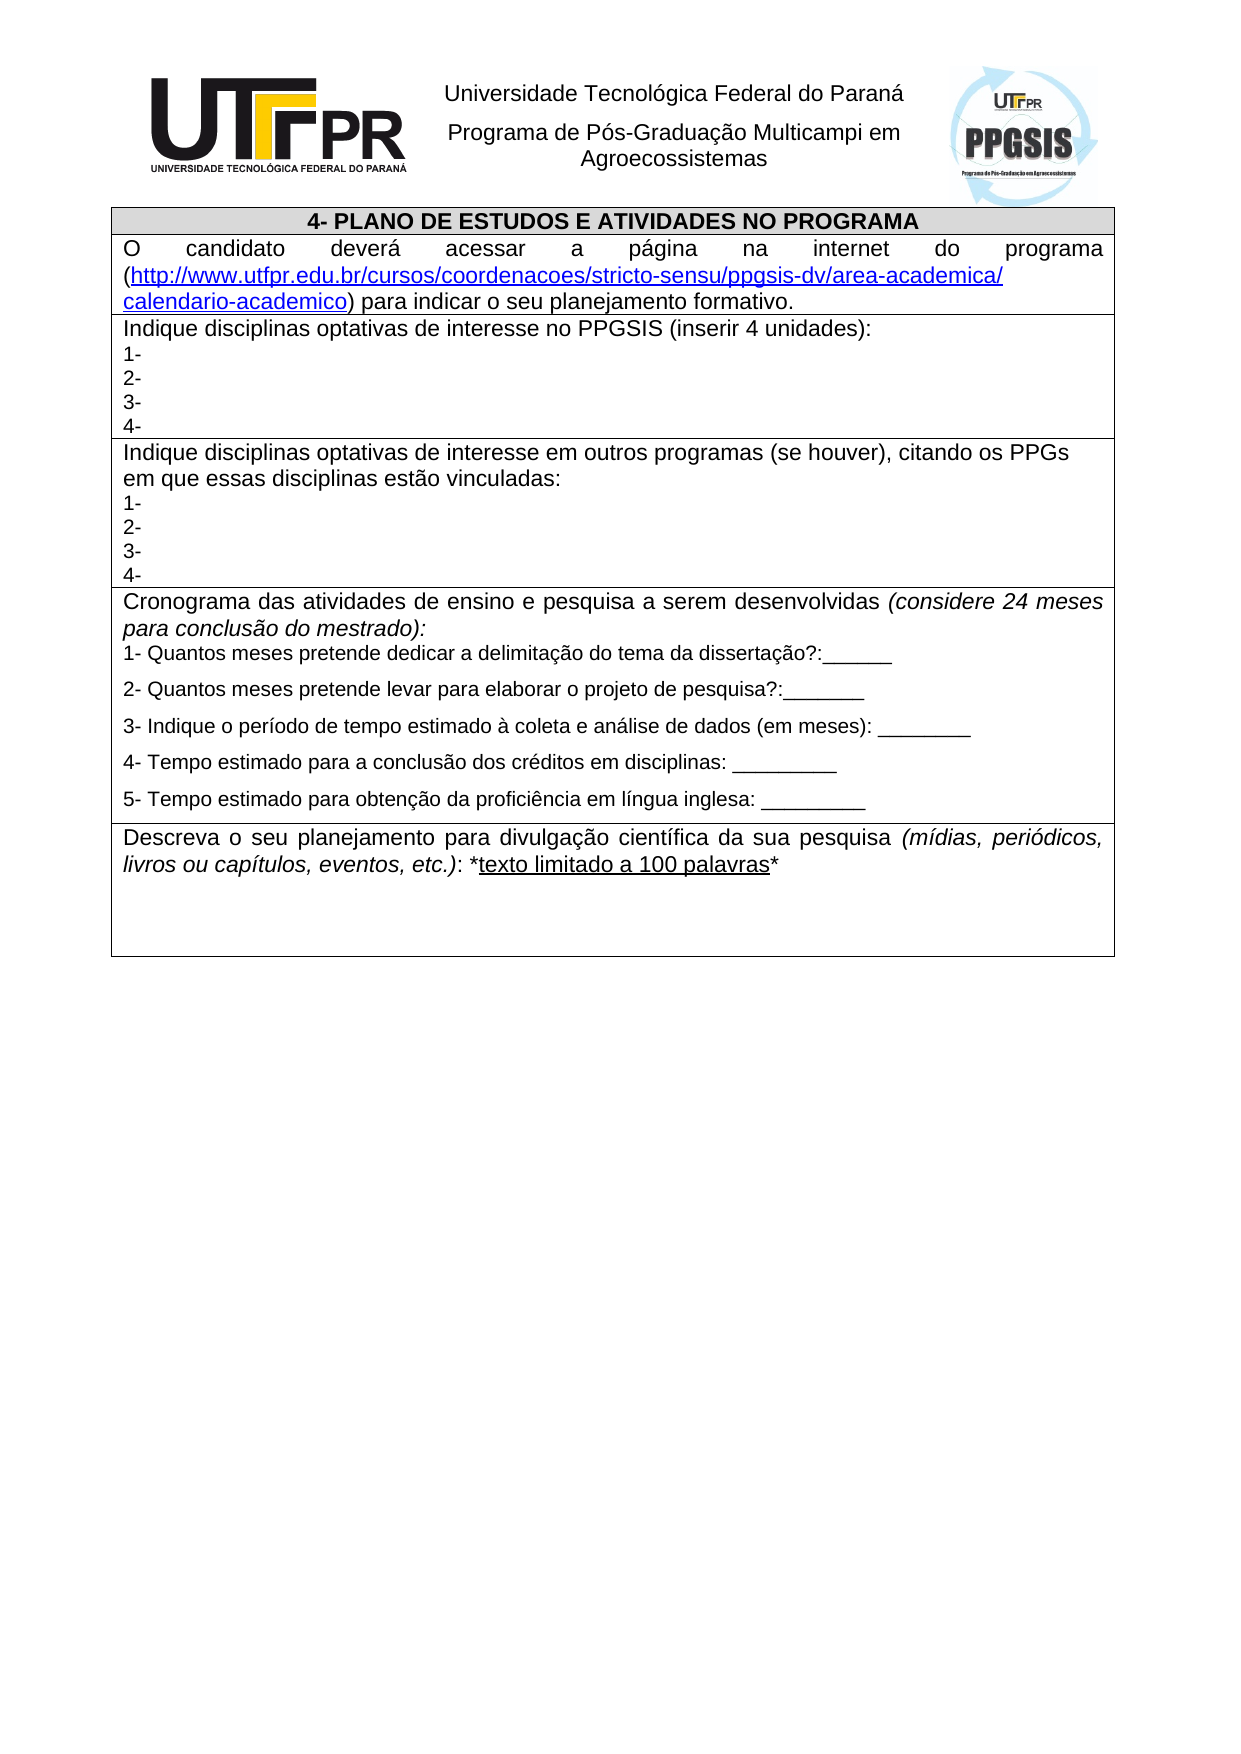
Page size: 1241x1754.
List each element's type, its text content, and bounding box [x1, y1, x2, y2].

table_cell 4- PLANO DE ESTUDOS E ATIVIDADES NO PROGRAMA [112, 208, 1114, 234]
table_cell Indique disciplinas optativas de interesse no PPGSIS (inserir 4 unidades): 1- 2- 3- 4- [112, 315, 1114, 437]
table_cell Indique disciplinas optativas de interesse em outros programas (se houver), citando os PPGs em que essas disciplinas estão vinculadas: 1- 2- 3- 4- [112, 439, 1114, 587]
picture [949, 66, 1098, 207]
table_cell Cronograma das atividades de ensino e pesquisa a serem desenvolvidas (considere 24 meses para conclusão do mestrado): 1- Quantos meses pretende dedicar a delimitação do tema da dissertação?:______ 2- Quantos meses pretende levar para elaborar o projeto de pesquisa?:_______ 3- Indique o período de tempo estimado à coleta e análise de dados (em meses): ________ 4- Tempo estimado para a conclusão dos créditos em disciplinas: _________ 5- Tempo estimado para obtenção da proficiência em língua inglesa: _________ [112, 588, 1114, 823]
table_cell O candidato deverá acessar a página na internet do programa (http://www.utfpr.edu.br/cursos/coordenacoes/stricto-sensu/ppgsis-dv/area-academica/calendario-academico) para indicar o seu planejamento formativo. [112, 235, 1114, 314]
table_cell Descreva o seu planejamento para divulgação científica da sua pesquisa (mídias, periódicos, livros ou capítulos, eventos, etc.): *texto limitado a 100 palavras* [112, 824, 1114, 956]
picture [149, 73, 409, 177]
